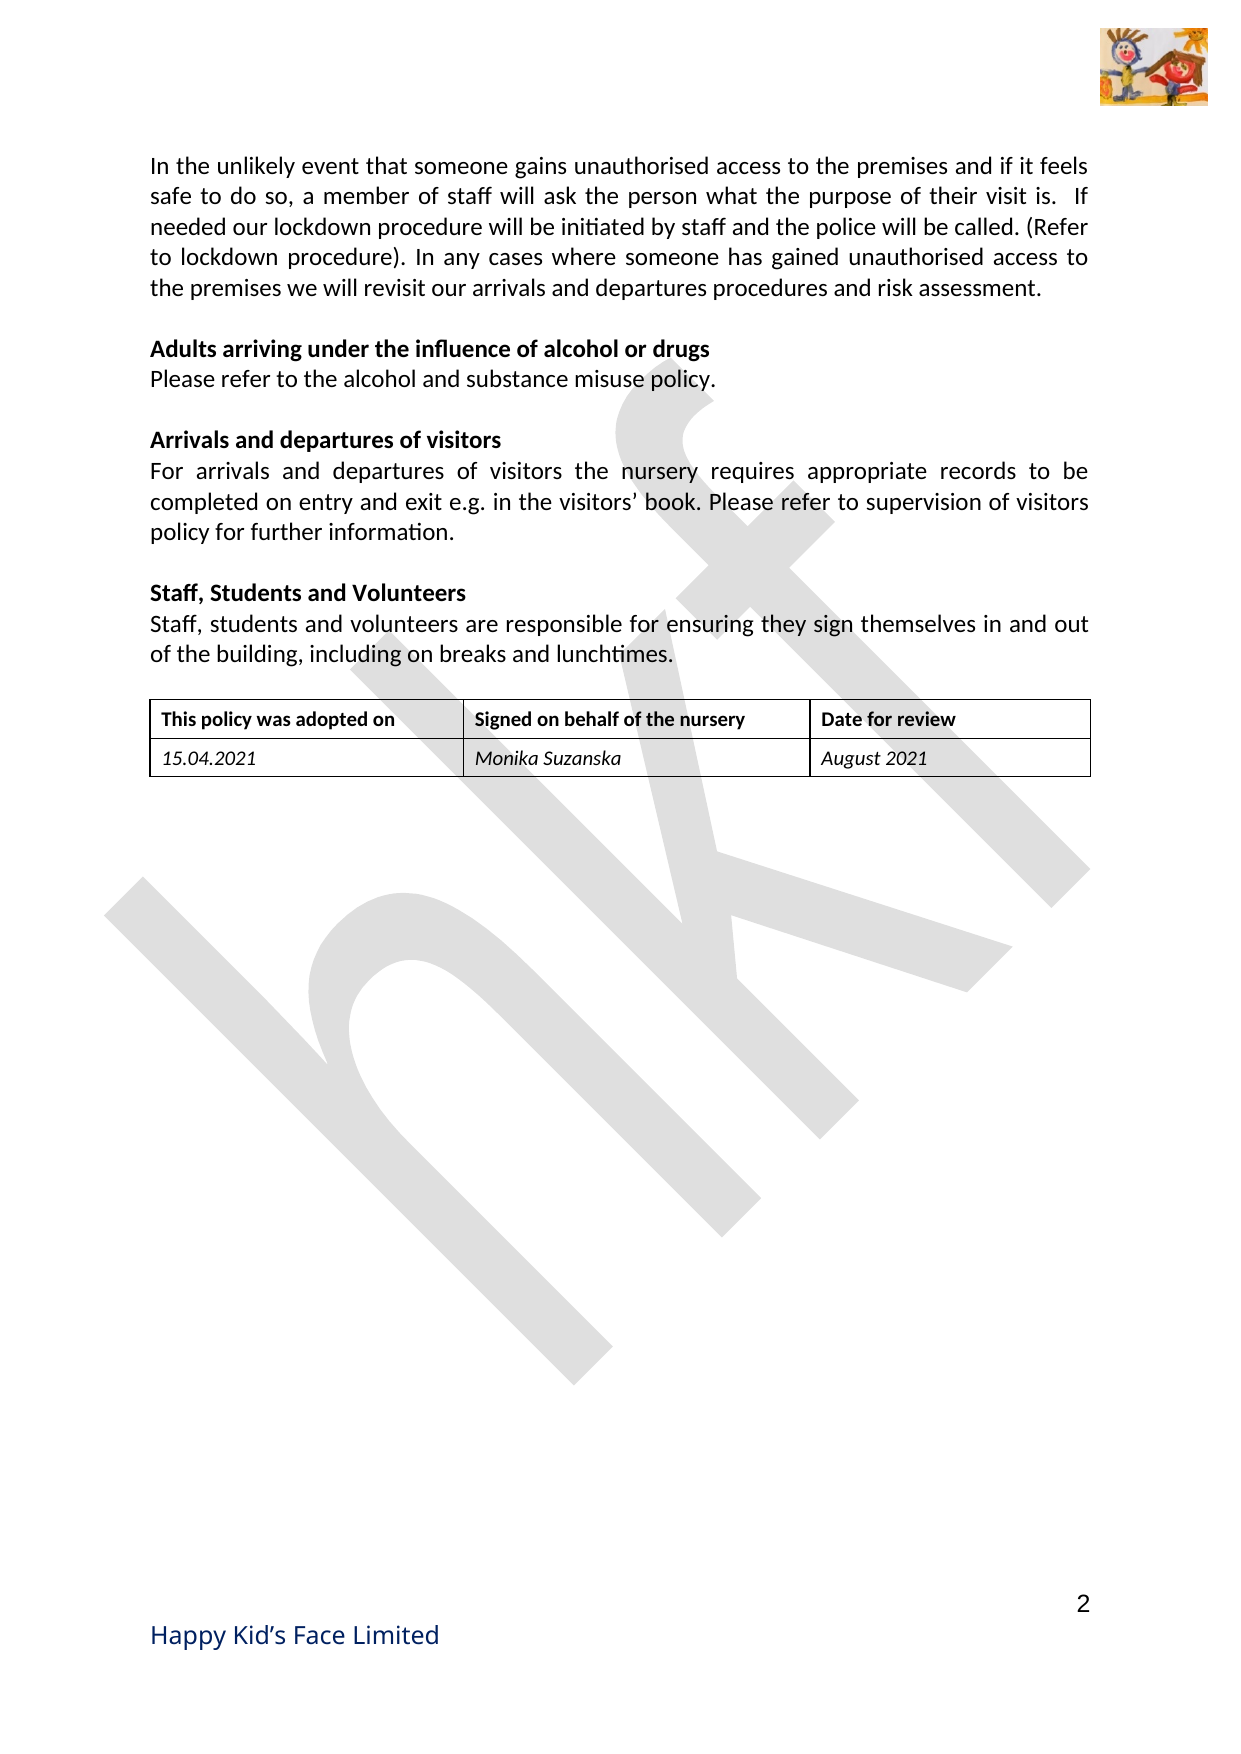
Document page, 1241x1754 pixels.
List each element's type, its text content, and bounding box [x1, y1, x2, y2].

table_cell 15.04.2021 [151, 739, 463, 776]
table_header Date for review [811, 700, 1090, 738]
text Arrivals and departures of visitors [150, 425, 1090, 455]
table_header Signed on behalf of the nursery [464, 700, 809, 738]
text Adults arriving under the influence of alcohol or drugs [150, 333, 1090, 364]
text Staff, Students and Volunteers [150, 577, 1090, 608]
table_cell August 2021 [811, 739, 1090, 776]
text In the unlikely event that someone gains unauthorised access to the premises and if it feels safe to do so, a member of staff will ask the person what the purpose of their visit is. If needed our lockdown procedure will be initiated by staff and the police will be called. (Refer to lockdown procedure). In any cases where someone has gained unauthorised access to the premises we will revisit our arrivals and departures procedures and risk assessment. [150, 150, 1090, 303]
text Staff, students and volunteers are responsible for ensuring they sign themselves in and out of the building, including on breaks and lunchtimes. [150, 608, 1090, 669]
text Please refer to the alcohol and substance misuse policy. [150, 364, 1090, 394]
text For arrivals and departures of visitors the nursery requires appropriate records to be completed on entry and exit e.g. in the visitors’ book. Please refer to supervision of visitors policy for further information. [150, 455, 1090, 547]
picture [1100, 28, 1208, 106]
table_header This policy was adopted on [151, 700, 463, 738]
table_cell Monika Suzanska [464, 739, 809, 776]
